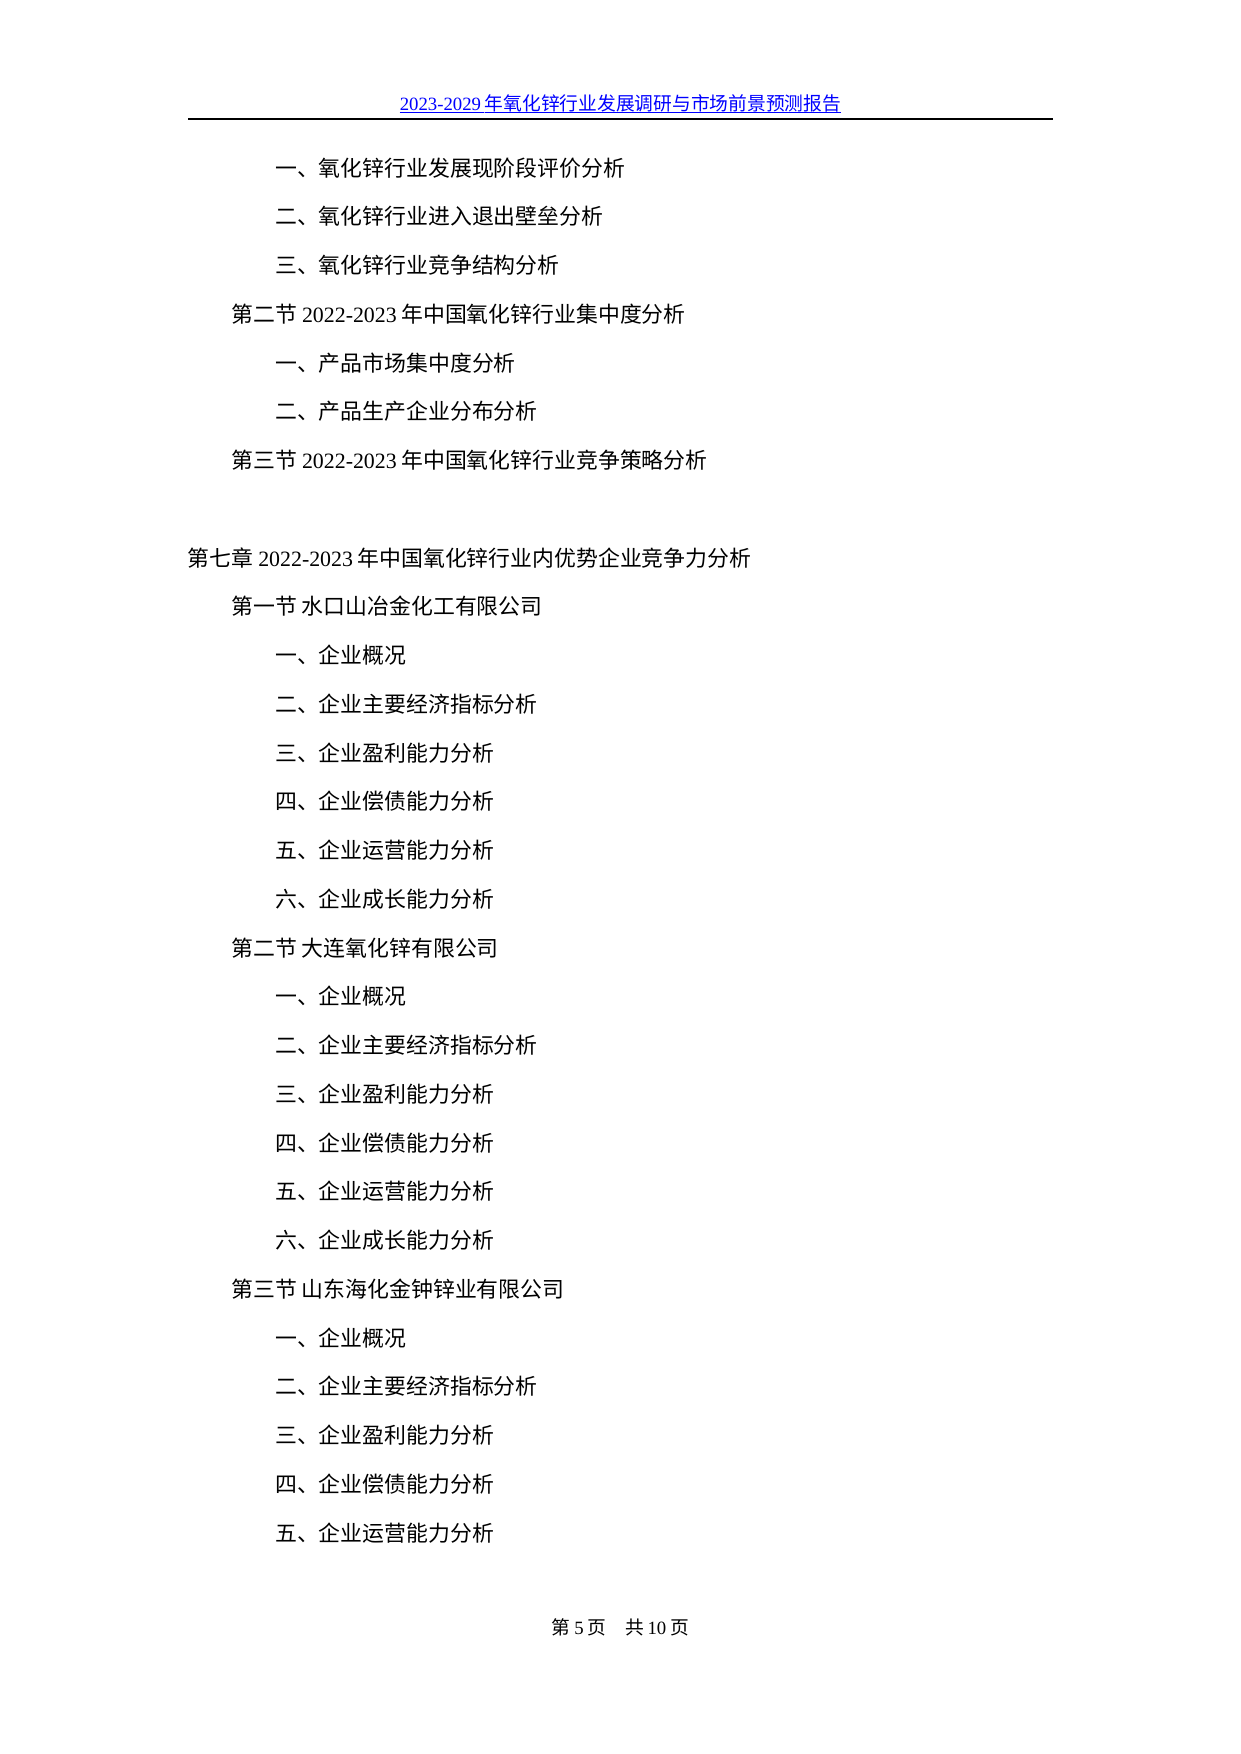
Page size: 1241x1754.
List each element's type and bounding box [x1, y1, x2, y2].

text [187, 150, 1053, 1548]
